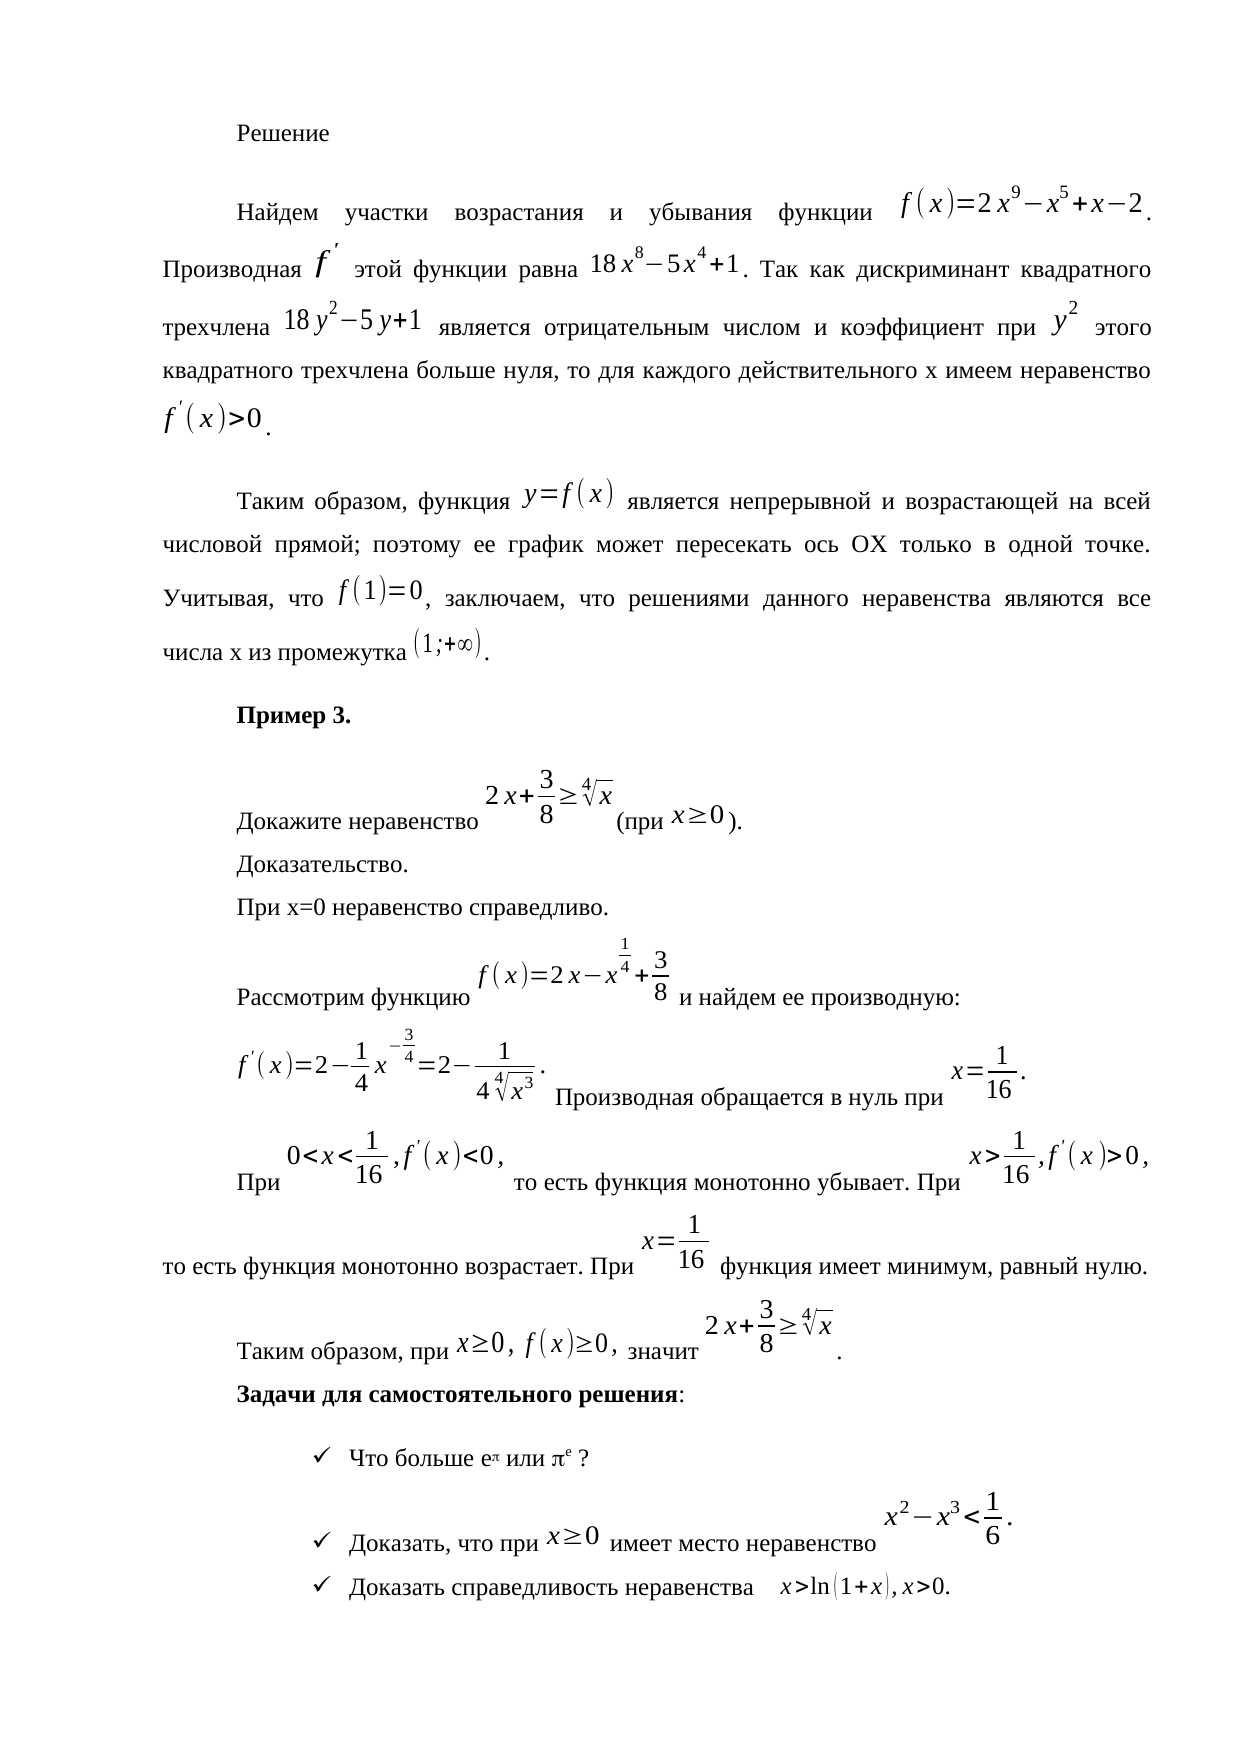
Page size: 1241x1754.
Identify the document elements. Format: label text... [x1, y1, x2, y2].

text Производная обращается в нуль при [162, 1026, 1152, 1111]
text Решение [162, 118, 1152, 147]
text Таким образом, функция является непрерывной и возрастающей на всей числовой прямой; поэтому ее график может пересекать ось ОХ только в одной точке. Учитывая, что , заключаем, что решениями данного неравенства являются все числа х из промежутка . [162, 476, 1152, 665]
text Таким образом, при значит . [162, 1294, 1152, 1365]
text Пример 3. [162, 701, 1152, 729]
text Доказательство. [162, 849, 1152, 878]
list Доказать справедливость неравенства [311, 1571, 1152, 1602]
text Найдем участки возрастания и убывания функции . Производная этой функции равна . Так как дискриминант квадратного трехчлена является отрицательным числом и коэффициент при этого квадратного трехчлена больше нуля, то для каждого действительного х имеем неравенство . [162, 182, 1152, 441]
list Что больше e или e ? [311, 1443, 1152, 1472]
text Задачи для самостоятельного решения: [162, 1379, 1152, 1408]
text При х=0 неравенство справедливо. [162, 892, 1152, 921]
text При то есть функция монотонно убывает. При то есть функция монотонно возрастает. При функция имеет минимум, равный нулю. [162, 1125, 1152, 1280]
text Докажите неравенство (при ). [162, 764, 1152, 835]
text Рассмотрим функцию и найдем ее производную: [162, 936, 1152, 1011]
list Доказать, что при имеет место неравенство [311, 1486, 1152, 1557]
